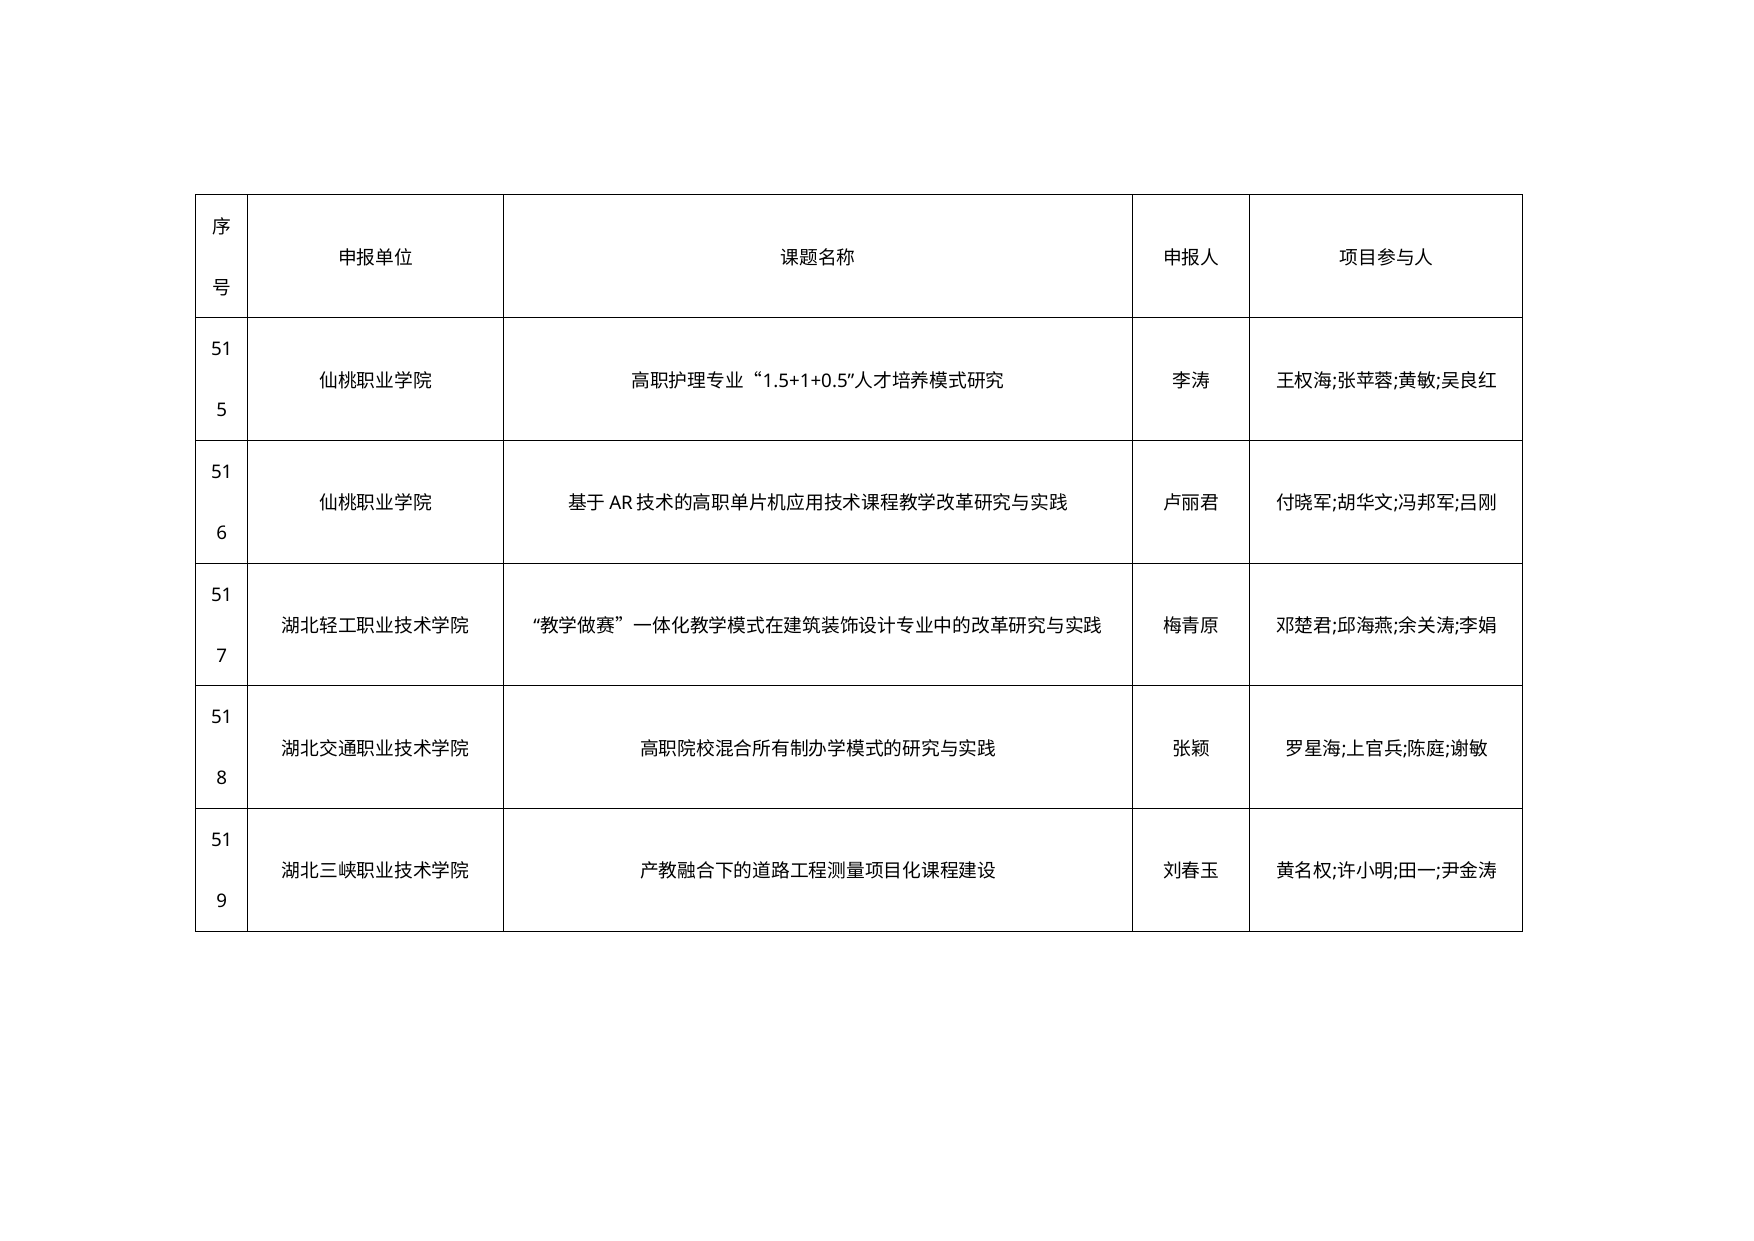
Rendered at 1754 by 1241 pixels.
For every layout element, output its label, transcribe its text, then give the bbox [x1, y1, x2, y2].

table_header 申报单位 [248, 195, 503, 317]
table_header 项目参与人 [1250, 195, 1522, 317]
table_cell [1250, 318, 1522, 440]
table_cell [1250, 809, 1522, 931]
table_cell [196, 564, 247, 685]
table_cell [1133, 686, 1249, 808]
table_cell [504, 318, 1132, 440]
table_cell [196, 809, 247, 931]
table_header 课题名称 [504, 195, 1132, 317]
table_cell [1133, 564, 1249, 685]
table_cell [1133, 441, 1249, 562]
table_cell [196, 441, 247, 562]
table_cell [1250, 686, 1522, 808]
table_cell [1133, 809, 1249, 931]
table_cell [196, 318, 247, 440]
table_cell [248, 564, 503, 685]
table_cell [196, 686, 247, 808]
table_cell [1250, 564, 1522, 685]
table_header 序号 [196, 195, 247, 317]
table_header 申报人 [1133, 195, 1249, 317]
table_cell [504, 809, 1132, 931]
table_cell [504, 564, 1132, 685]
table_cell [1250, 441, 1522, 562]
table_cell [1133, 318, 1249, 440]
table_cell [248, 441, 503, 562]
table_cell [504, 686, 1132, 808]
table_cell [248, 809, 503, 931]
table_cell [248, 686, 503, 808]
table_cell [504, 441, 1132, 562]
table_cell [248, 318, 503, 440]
